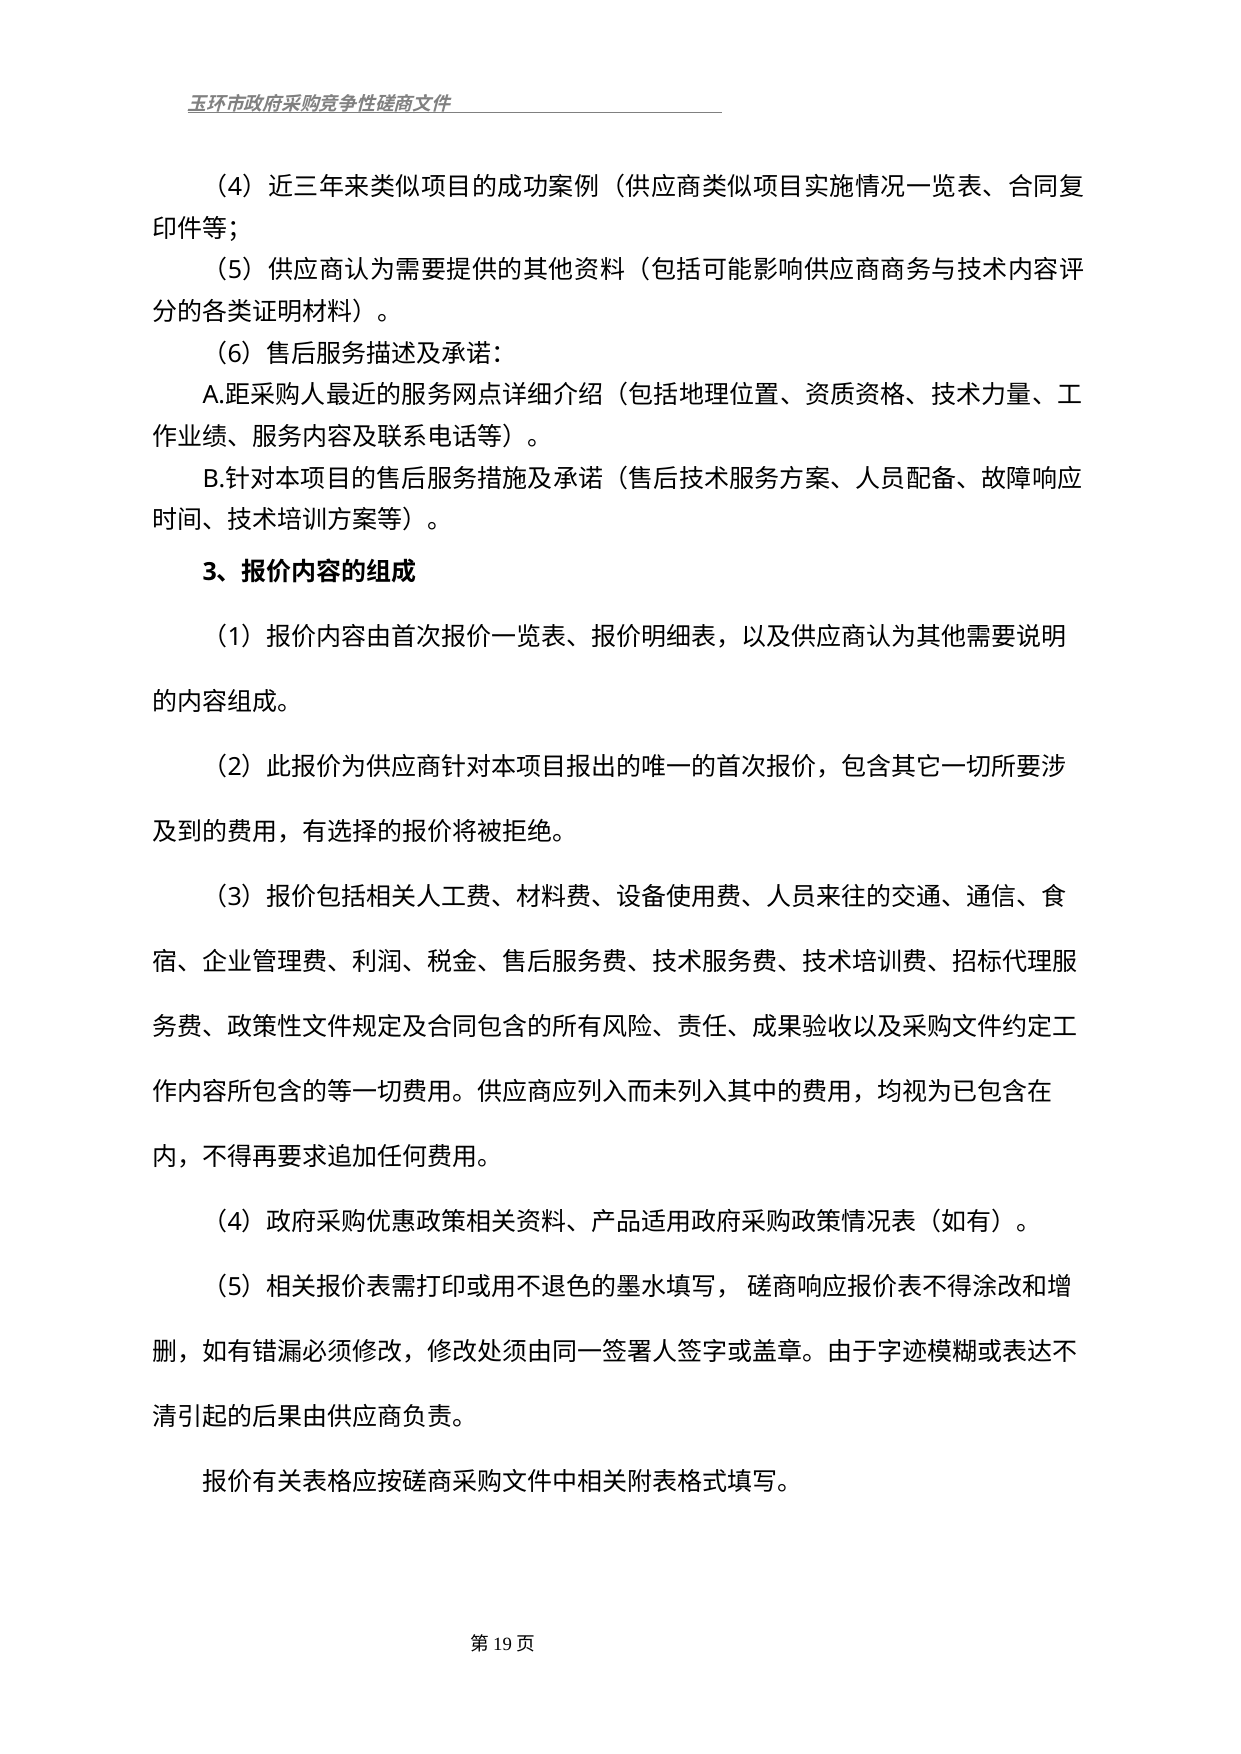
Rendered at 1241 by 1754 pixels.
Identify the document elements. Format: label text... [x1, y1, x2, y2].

text （6）售后服务描述及承诺： [152, 329, 1085, 370]
text A.距采购人最近的服务网点详细介绍（包括地理位置、资质资格、技术力量、工作业绩、服务内容及联系电话等）。 [152, 370, 1085, 454]
text （5）相关报价表需打印或用不退色的墨水填写， 磋商响应报价表不得涂改和增删，如有错漏必须修改，修改处须由同一签署人签字或盖章。由于字迹模糊或表达不清引起的后果由供应商负责。 [152, 1252, 1085, 1447]
text （4）政府采购优惠政策相关资料、产品适用政府采购政策情况表（如有）。 [152, 1187, 1085, 1252]
text 3、报价内容的组成 [152, 537, 1085, 602]
text （5）供应商认为需要提供的其他资料（包括可能影响供应商商务与技术内容评分的各类证明材料）。 [152, 245, 1085, 329]
text B.针对本项目的售后服务措施及承诺（售后技术服务方案、人员配备、故障响应时间、技术培训方案等）。 [152, 454, 1085, 537]
text （3）报价包括相关人工费、材料费、设备使用费、人员来往的交通、通信、食宿、企业管理费、利润、税金、售后服务费、技术服务费、技术培训费、招标代理服务费、政策性文件规定及合同包含的所有风险、责任、成果验收以及采购文件约定工作内容所包含的等一切费用。供应商应列入而未列入其中的费用，均视为已包含在内，不得再要求追加任何费用。 [152, 862, 1085, 1187]
text （2）此报价为供应商针对本项目报出的唯一的首次报价，包含其它一切所要涉及到的费用，有选择的报价将被拒绝。 [152, 732, 1085, 862]
text （1）报价内容由首次报价一览表、报价明细表，以及供应商认为其他需要说明的内容组成。 [152, 602, 1085, 732]
text 报价有关表格应按磋商采购文件中相关附表格式填写。 [152, 1447, 1085, 1512]
text （4）近三年来类似项目的成功案例（供应商类似项目实施情况一览表、合同复印件等； [152, 162, 1085, 245]
